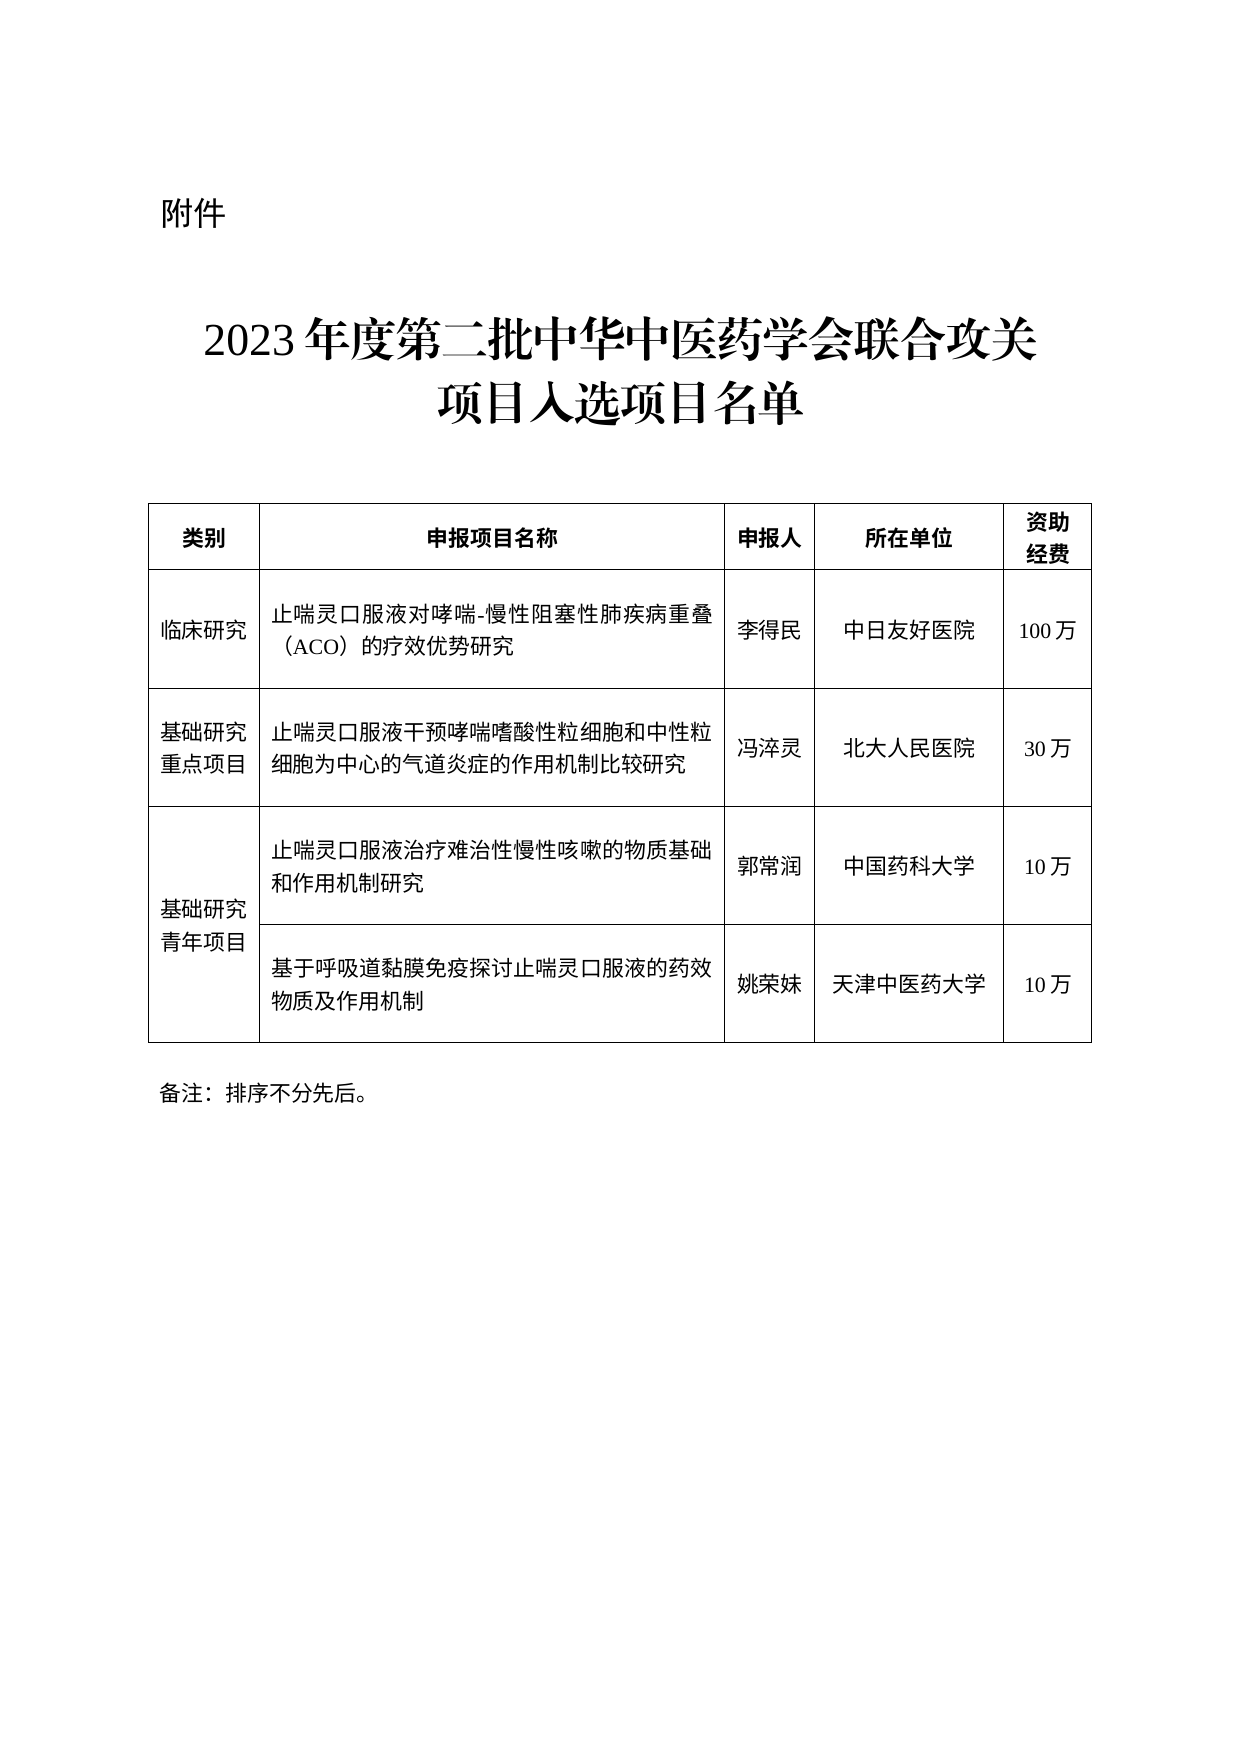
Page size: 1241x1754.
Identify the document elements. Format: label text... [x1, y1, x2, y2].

text 备注：排序不分先后。 [159, 1075, 1081, 1108]
table_cell 临床研究 [149, 570, 259, 687]
table_cell 10万 [1004, 925, 1091, 1042]
text 项目入选项目名单 [159, 373, 1081, 438]
table_cell 李得民 [725, 570, 814, 687]
table_header 申报项目名称 [260, 504, 724, 569]
table_cell 止喘灵口服液治疗难治性慢性咳嗽的物质基础和作用机制研究 [260, 807, 724, 924]
table_cell 基础研究 重点项目 [149, 689, 259, 806]
table_cell 基于呼吸道黏膜免疫探讨止喘灵口服液的药效物质及作用机制 [260, 925, 724, 1042]
table_cell 基础研究 青年项目 [149, 807, 259, 1042]
table_cell 中日友好医院 [815, 570, 1003, 687]
table_cell 止喘灵口服液干预哮喘嗜酸性粒细胞和中性粒细胞为中心的气道炎症的作用机制比较研究 [260, 689, 724, 806]
table_cell 冯淬灵 [725, 689, 814, 806]
table_cell 30万 [1004, 689, 1091, 806]
table_header 资助经费 [1004, 504, 1091, 569]
text 附件 [159, 178, 1081, 243]
table_cell 100万 [1004, 570, 1091, 687]
table_cell 北大人民医院 [815, 689, 1003, 806]
table_header 类别 [149, 504, 259, 569]
table_cell 10万 [1004, 807, 1091, 924]
table_header 所在单位 [815, 504, 1003, 569]
table_cell 姚荣妹 [725, 925, 814, 1042]
table_cell 郭常润 [725, 807, 814, 924]
table_cell 中国药科大学 [815, 807, 1003, 924]
table_cell 天津中医药大学 [815, 925, 1003, 1042]
text 2023年度第二批中华中医药学会联合攻关 [159, 308, 1081, 373]
table_cell 止喘灵口服液对哮喘-慢性阻塞性肺疾病重叠（ACO）的疗效优势研究 [260, 570, 724, 687]
table_header 申报人 [725, 504, 814, 569]
